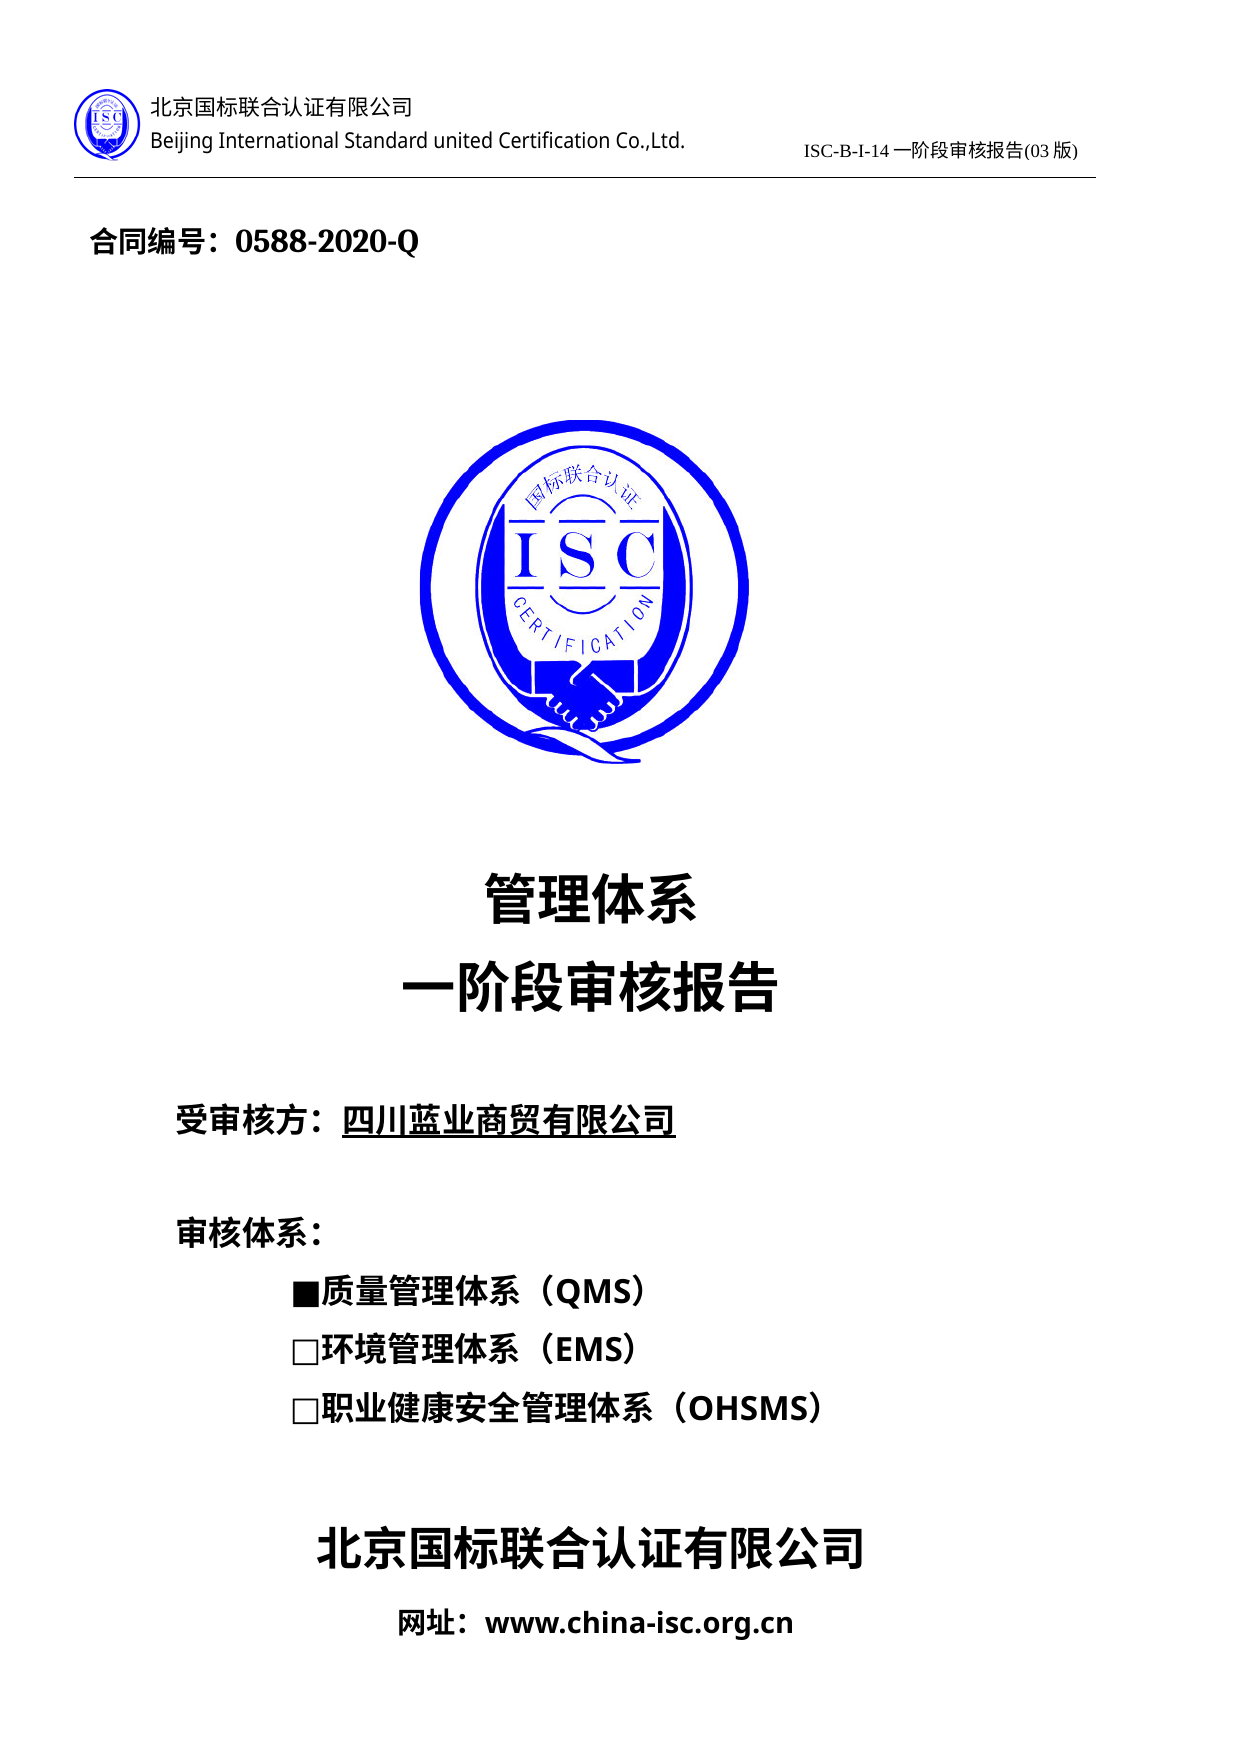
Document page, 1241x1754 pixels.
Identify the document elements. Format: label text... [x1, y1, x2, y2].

picture [419, 420, 763, 764]
text 北京国标联合认证有限公司 [75, 1512, 1107, 1578]
text □职业健康安全管理体系（OHSMS） [75, 1381, 1107, 1430]
text ■质量管理体系（QMS） [75, 1265, 1107, 1313]
text 网址：www.china-isc.org.cn [75, 1588, 1107, 1653]
text 受审核方：四川蓝业商贸有限公司 [75, 1094, 1107, 1142]
text 一阶段审核报告 [75, 945, 1107, 1023]
text 管理体系 [75, 856, 1107, 935]
text □环境管理体系（EMS） [75, 1323, 1107, 1372]
text 审核体系： [75, 1207, 1107, 1255]
picture [74, 89, 143, 161]
subtitle 合同编号：0588-2020-Q [75, 207, 1107, 272]
